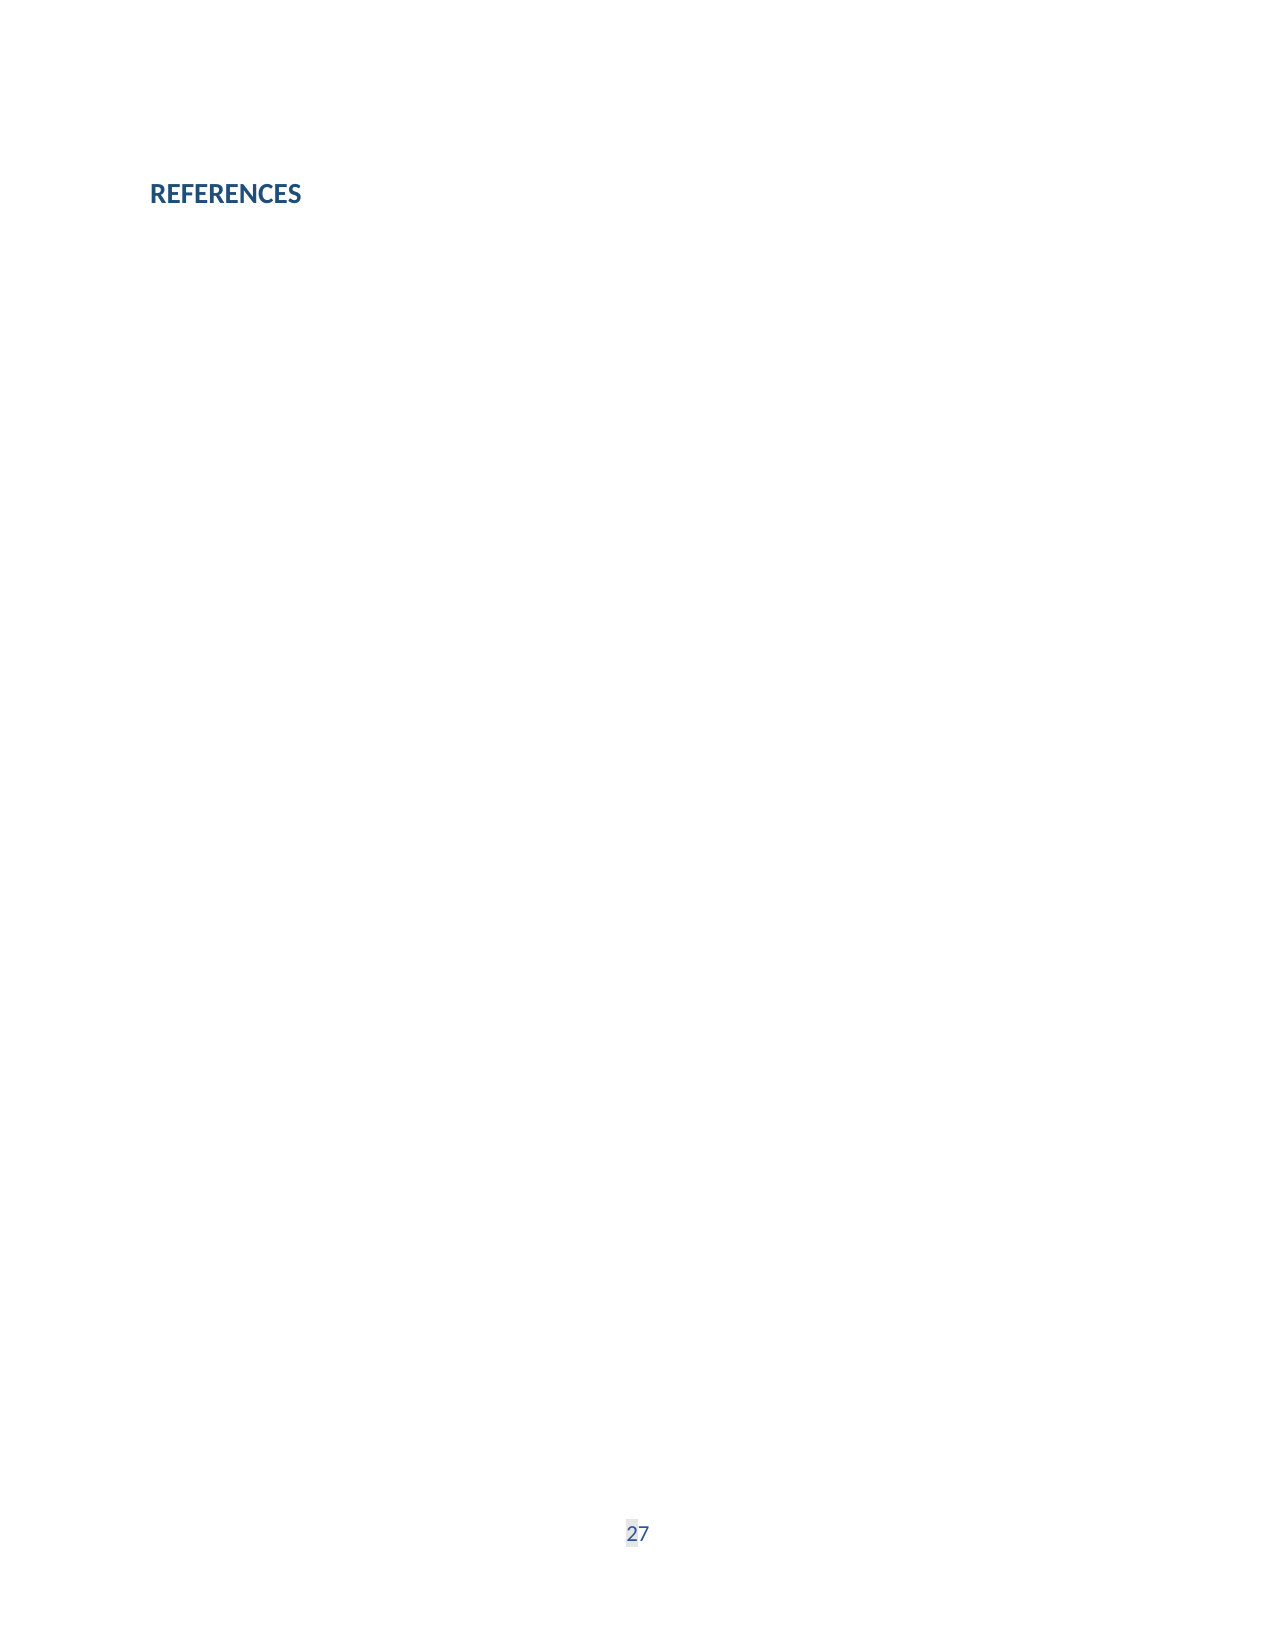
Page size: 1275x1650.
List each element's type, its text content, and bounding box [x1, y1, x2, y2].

subtitle REFERENCES [150, 175, 1125, 211]
